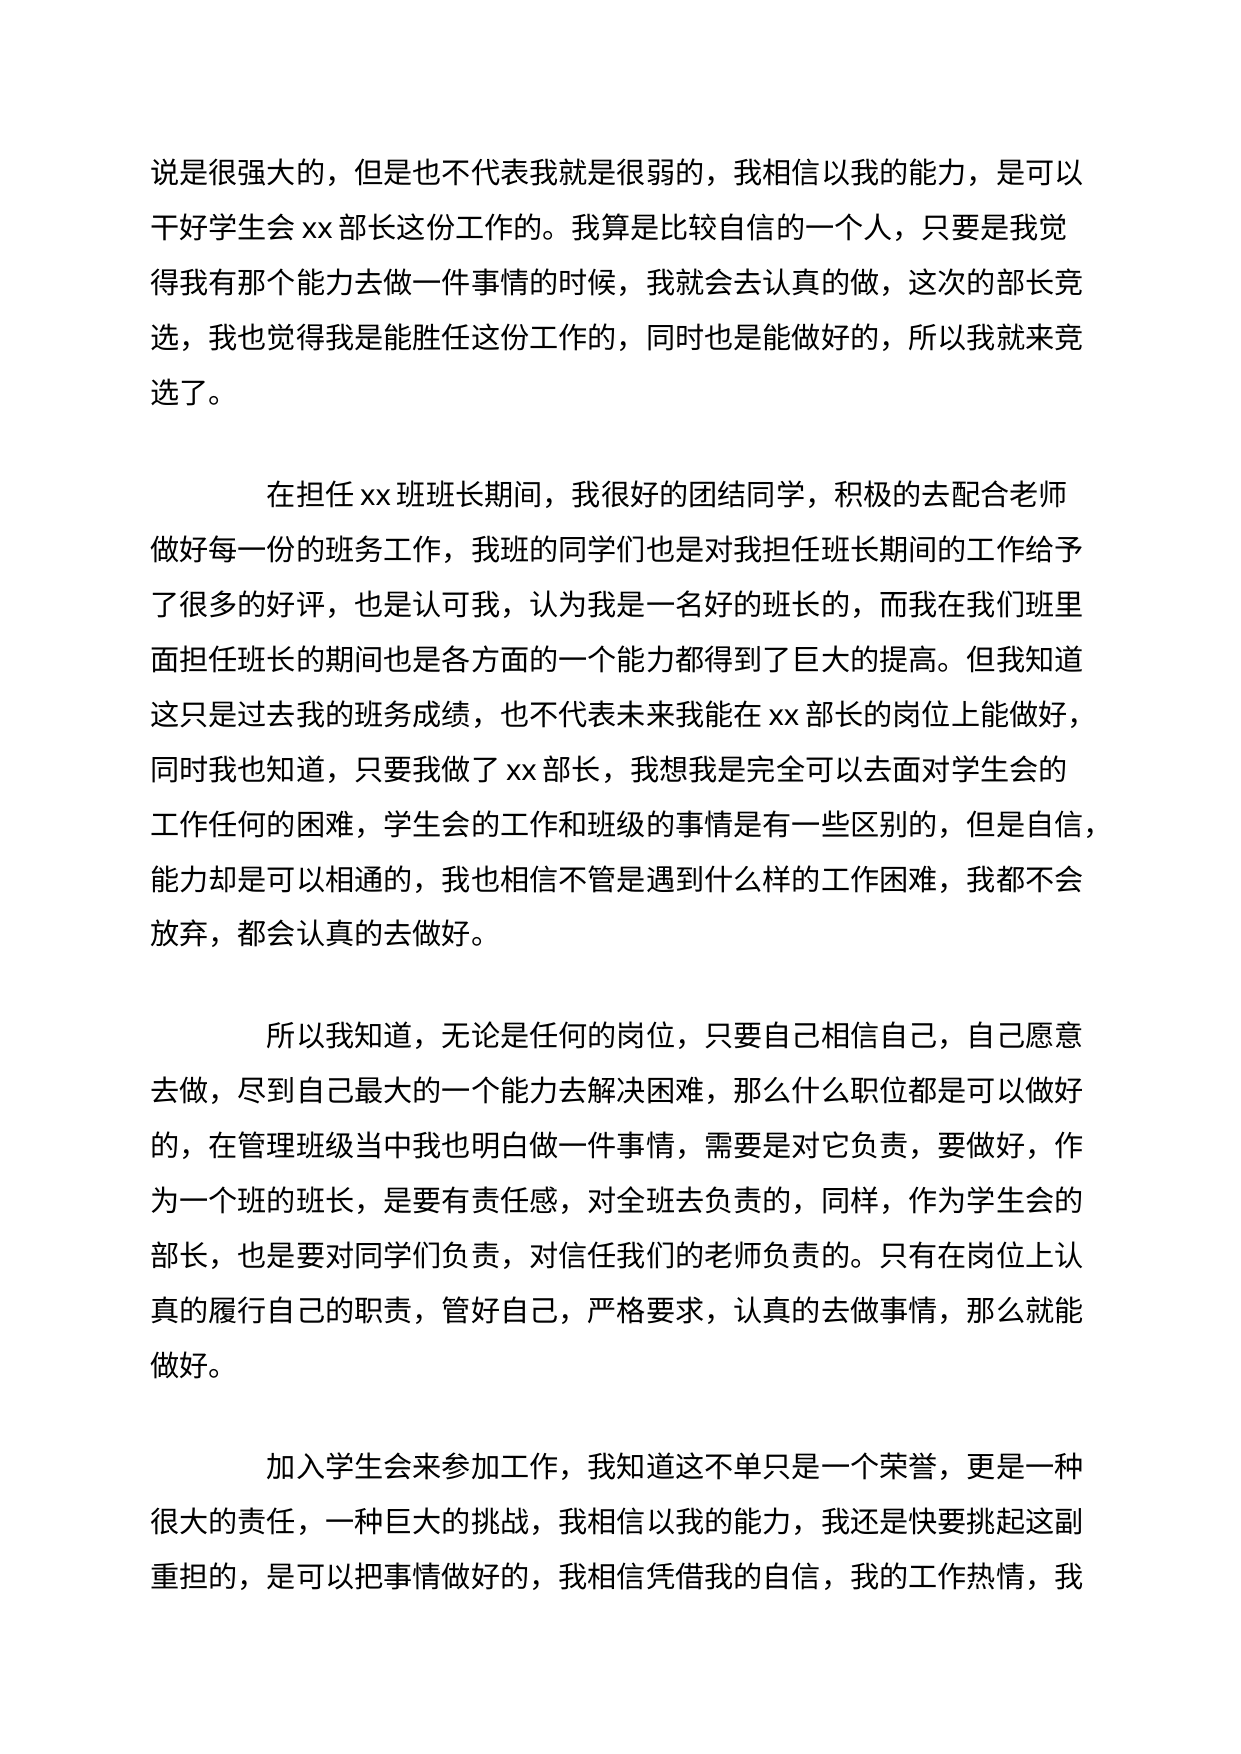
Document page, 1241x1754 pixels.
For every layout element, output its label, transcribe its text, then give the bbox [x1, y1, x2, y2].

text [150, 1444, 1090, 1596]
text 在担任xx班班长期间，我很好的团结同学，积极的去配合老师做好每一份的班务工作，我班的同学们也是对我担任班长期间的工作给予了很多的好评，也是认可我，认为我是一名好的班长的，而我在我们班里面担任班长的期间也是各方面的一个能力都得到了巨大的提高。但我知道这只是过去我的班务成绩，也不代表未来我能在xx部长的岗位上能做好，同时我也知道，只要我做了xx部长，我想我是完全可以去面对学生会的工作任何的困难，学生会的工作和班级的事情是有一些区别的，但是自信，能力却是可以相通的，我也相信不管是遇到什么样的工作困难，我都不会放弃，都会认真的去做好。 [150, 471, 1090, 953]
text 所以我知道，无论是任何的岗位，只要自己相信自己，自己愿意去做，尽到自己最大的一个能力去解决困难，那么什么职位都是可以做好的，在管理班级当中我也明白做一件事情，需要是对它负责，要做好，作为一个班的班长，是要有责任感，对全班去负责的，同样，作为学生会的部长，也是要对同学们负责，对信任我们的老师负责的。只有在岗位上认真的履行自己的职责，管好自己，严格要求，认真的去做事情，那么就能做好。 [150, 1013, 1090, 1384]
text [150, 150, 1090, 412]
